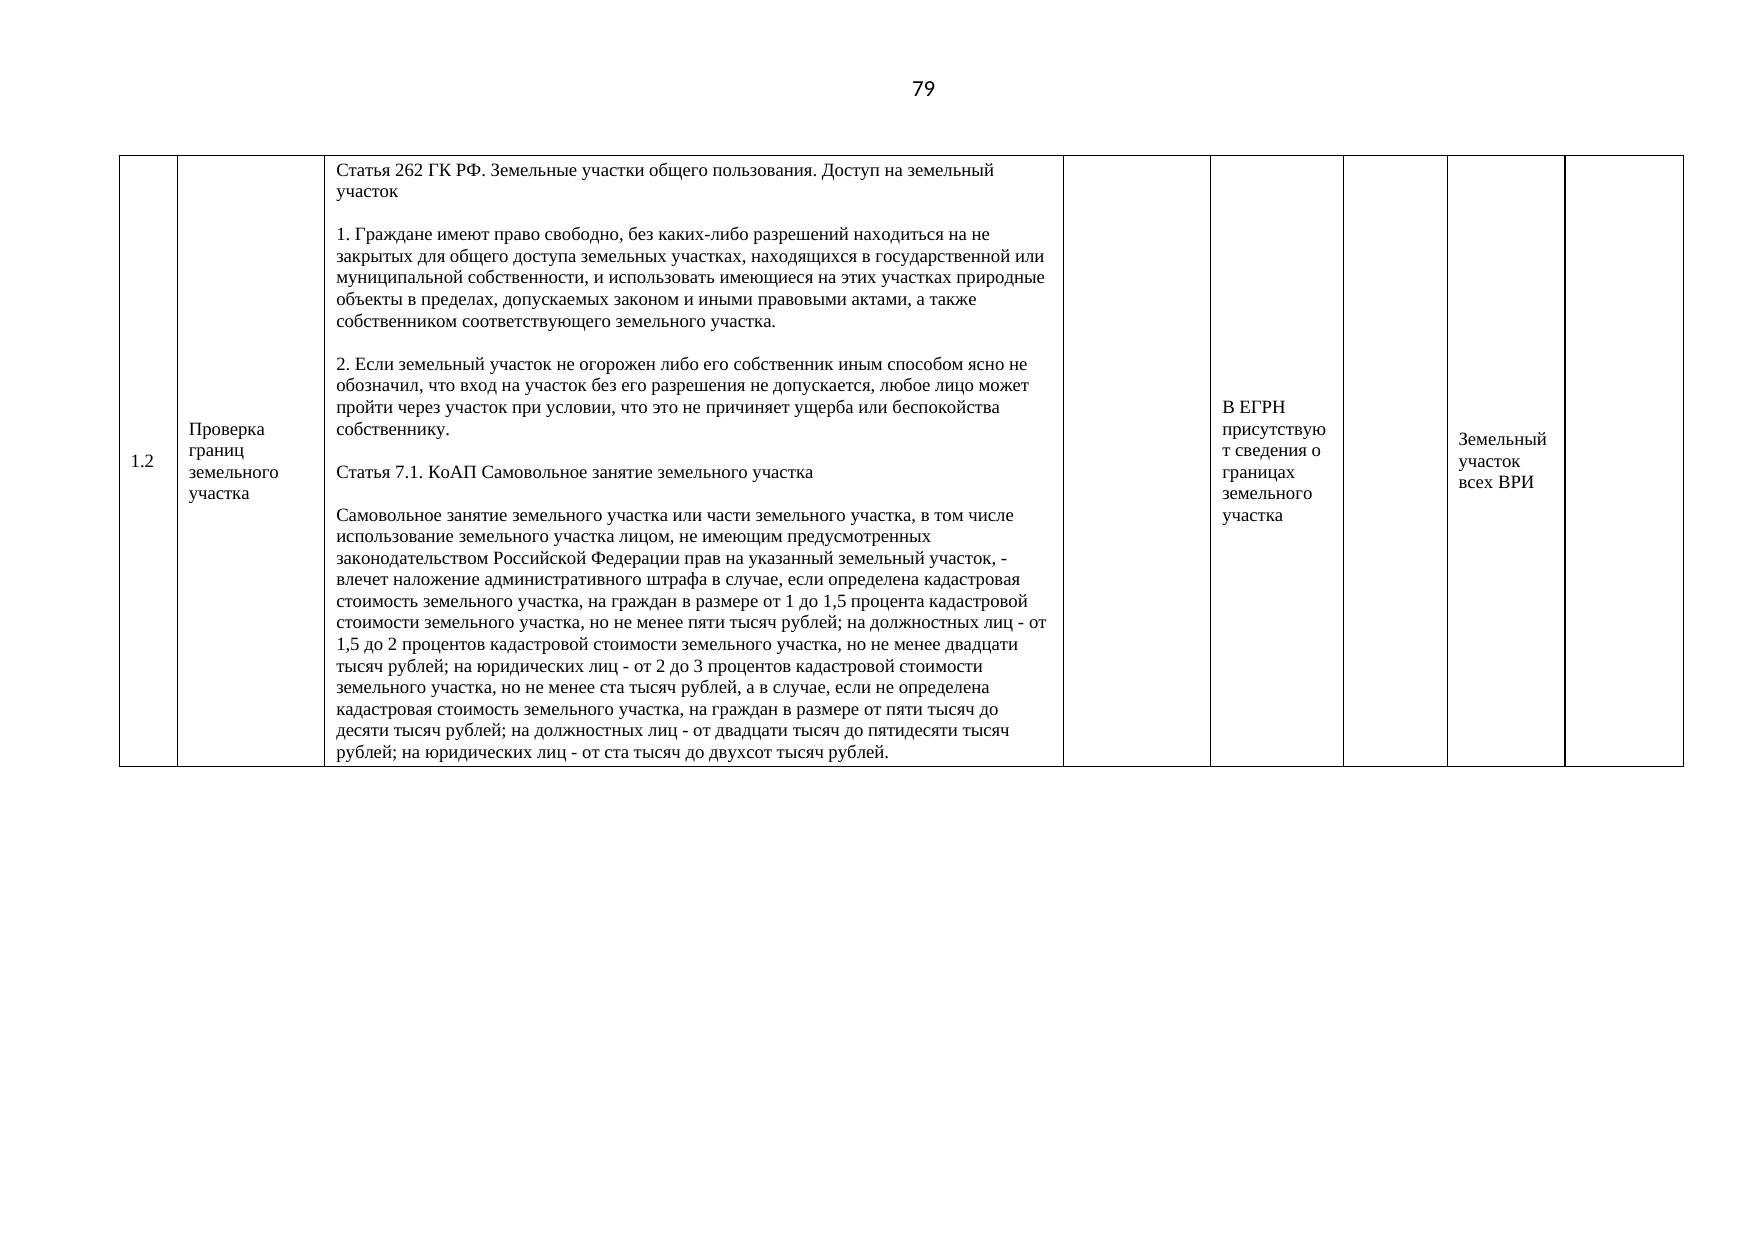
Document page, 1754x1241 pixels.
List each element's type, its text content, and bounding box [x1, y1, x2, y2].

table_cell 1.2 [120, 156, 177, 766]
table_cell [1064, 156, 1210, 766]
table_cell В ЕГРН присутствуют сведения о границах земельного участка [1211, 156, 1343, 766]
table_cell Проверка границ земельного участка [178, 156, 324, 766]
table_cell Земельный участок всех ВРИ [1448, 156, 1564, 766]
table_cell [1566, 156, 1683, 766]
table_cell Статья 262 ГК РФ. Земельные участки общего пользования. Доступ на земельный участок 1. Граждане имеют право свободно, без каких-либо разрешений находиться на не закрытых для общего доступа земельных участках, находящихся в государственной или муниципальной собственности, и использовать имеющиеся на этих участках природные объекты в пределах, допускаемых законом и иными правовыми актами, а также собственником соответствующего земельного участка. 2. Если земельный участок не огорожен либо его собственник иным способом ясно не обозначил, что вход на участок без его разрешения не допускается, любое лицо может пройти через участок при условии, что это не причиняет ущерба или беспокойства собственнику. Статья 7.1. КоАП Самовольное занятие земельного участка Самовольное занятие земельного участка или части земельного участка, в том числе использование земельного участка лицом, не имеющим предусмотренных законодательством Российской Федерации прав на указанный земельный участок, - влечет наложение административного штрафа в случае, если определена кадастровая стоимость земельного участка, на граждан в размере от 1 до 1,5 процента кадастровой стоимости земельного участка, но не менее пяти тысяч рублей; на должностных лиц - от 1,5 до 2 процентов кадастровой стоимости земельного участка, но не менее двадцати тысяч рублей; на юридических лиц - от 2 до 3 процентов кадастровой стоимости земельного участка, но не менее ста тысяч рублей, а в случае, если не определена кадастровая стоимость земельного участка, на граждан в размере от пяти тысяч до десяти тысяч рублей; на должностных лиц - от двадцати тысяч до пятидесяти тысяч рублей; на юридических лиц - от ста тысяч до двухсот тысяч рублей. [325, 156, 1063, 766]
table_cell [1344, 156, 1447, 766]
